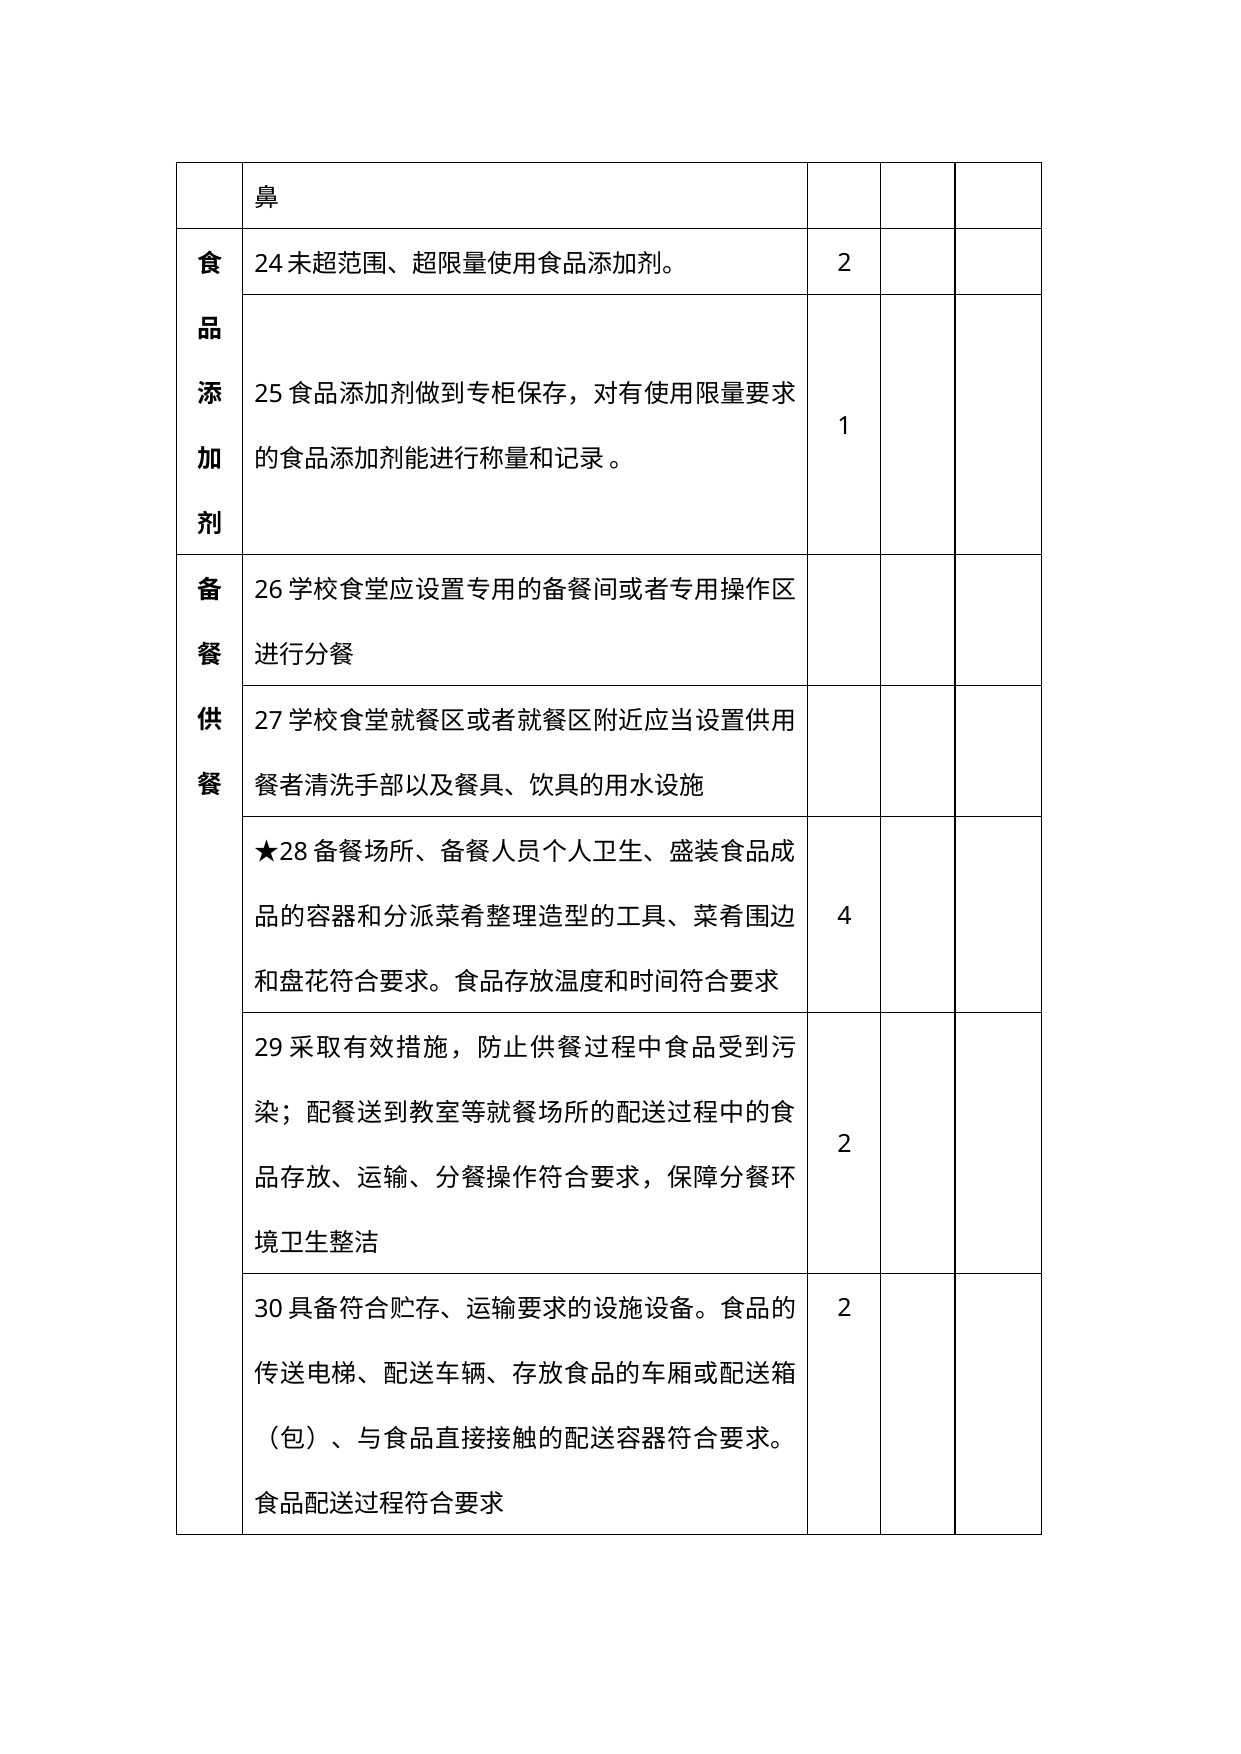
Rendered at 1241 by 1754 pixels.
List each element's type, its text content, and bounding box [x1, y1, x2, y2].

table_cell 2 [808, 229, 880, 294]
table_cell 29采取有效措施，防止供餐过程中食品受到污染；配餐送到教室等就餐场所的配送过程中的食品存放、运输、分餐操作符合要求，保障分餐环境卫生整洁 [243, 1013, 807, 1273]
table_cell [881, 555, 954, 685]
table_cell [956, 686, 1041, 816]
table_cell [881, 1274, 954, 1534]
table_cell [956, 1013, 1041, 1273]
table_cell [881, 1013, 954, 1273]
table_cell [956, 229, 1041, 294]
table_cell 2 [808, 1013, 880, 1273]
table_cell [808, 555, 880, 685]
table_cell [881, 163, 954, 228]
table_cell 30具备符合贮存、运输要求的设施设备。食品的传送电梯、配送车辆、存放食品的车厢或配送箱（包）、与食品直接接触的配送容器符合要求。食品配送过程符合要求 [243, 1274, 807, 1534]
table_cell ★28备餐场所、备餐人员个人卫生、盛装食品成品的容器和分派菜肴整理造型的工具、菜肴围边和盘花符合要求。食品存放温度和时间符合要求 [243, 817, 807, 1012]
table_cell [808, 686, 880, 816]
table_cell 食品添加剂 [177, 229, 242, 554]
table_cell 24未超范围、超限量使用食品添加剂。 [243, 229, 807, 294]
table_cell [881, 229, 954, 294]
table_cell [177, 163, 242, 228]
table_cell [956, 295, 1041, 554]
table_cell [881, 686, 954, 816]
table_cell [956, 163, 1041, 228]
table_cell 2 [808, 1274, 880, 1534]
table_cell 1 [808, 295, 880, 554]
table_cell 26学校食堂应设置专用的备餐间或者专用操作区进行分餐 [243, 555, 807, 685]
table_cell 27学校食堂就餐区或者就餐区附近应当设置供用餐者清洗手部以及餐具、饮具的用水设施 [243, 686, 807, 816]
table_cell [956, 1274, 1041, 1534]
table_cell [956, 817, 1041, 1012]
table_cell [243, 163, 807, 228]
table_cell 4 [808, 163, 880, 228]
table_cell [881, 295, 954, 554]
table_cell [956, 555, 1041, 685]
table_cell [881, 817, 954, 1012]
table_cell 4 [808, 817, 880, 1012]
table_cell 25食品添加剂做到专柜保存，对有使用限量要求的食品添加剂能进行称量和记录 。 [243, 295, 807, 554]
table_cell 备餐供餐 [177, 555, 242, 1534]
